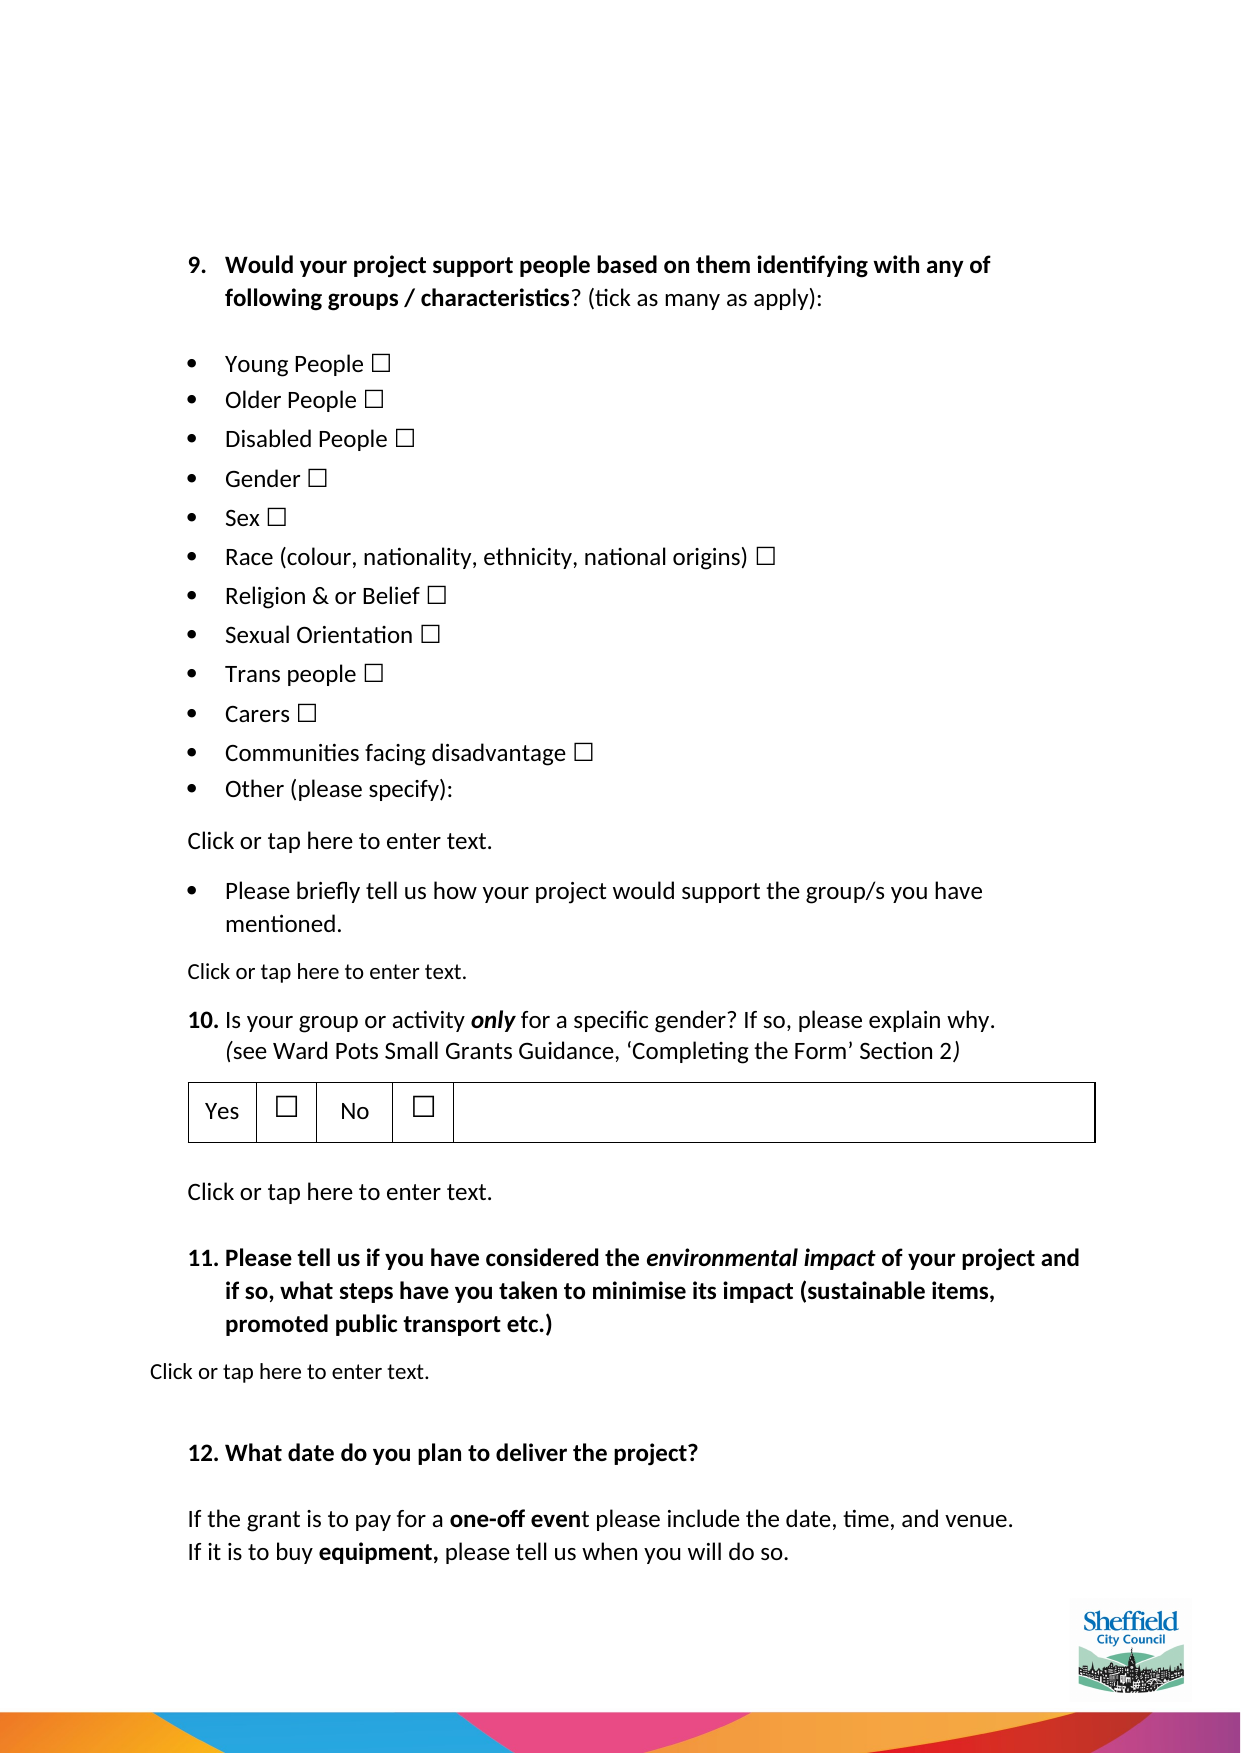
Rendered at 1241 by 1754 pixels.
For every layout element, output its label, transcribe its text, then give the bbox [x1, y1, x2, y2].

list Sexual Orientation [187, 617, 1090, 651]
list Young People [187, 345, 1090, 379]
list Older People [187, 382, 1090, 416]
table_header [454, 1083, 1094, 1142]
list Please tell us if you have considered the environmental impact of your project and if so, what steps have you taken to minimise its impact (sustainable items, promoted public transport etc.) [187, 1242, 1090, 1338]
picture [0, 1708, 1241, 1753]
list Disabled People [187, 421, 1090, 455]
list Please briefly tell us how your project would support the group/s you have mentioned. [187, 875, 1090, 938]
list Would your project support people based on them identifying with any of following groups / characteristics? (tick as many as apply): [187, 249, 1090, 313]
table_header [393, 1083, 453, 1142]
list Sex [187, 499, 1090, 533]
list Communities facing disadvantage [187, 734, 1090, 768]
list Race (colour, nationality, ethnicity, national origins) [187, 539, 1090, 573]
list Is your group or activity only for a specific gender? If so, please explain why. (see Ward Pots Small Grants Guidance, ‘Completing the Form’ Section 2) [187, 1004, 1090, 1065]
list Other (please specify): [187, 774, 1090, 804]
table_header Yes [189, 1083, 256, 1142]
picture [1069, 1598, 1192, 1702]
table_header No [317, 1083, 392, 1142]
list What date do you plan to deliver the project? [187, 1437, 1090, 1468]
list Gender [187, 460, 1090, 494]
list Carers [187, 695, 1090, 729]
list Trans people [187, 656, 1090, 690]
list Religion & or Belief [187, 578, 1090, 612]
